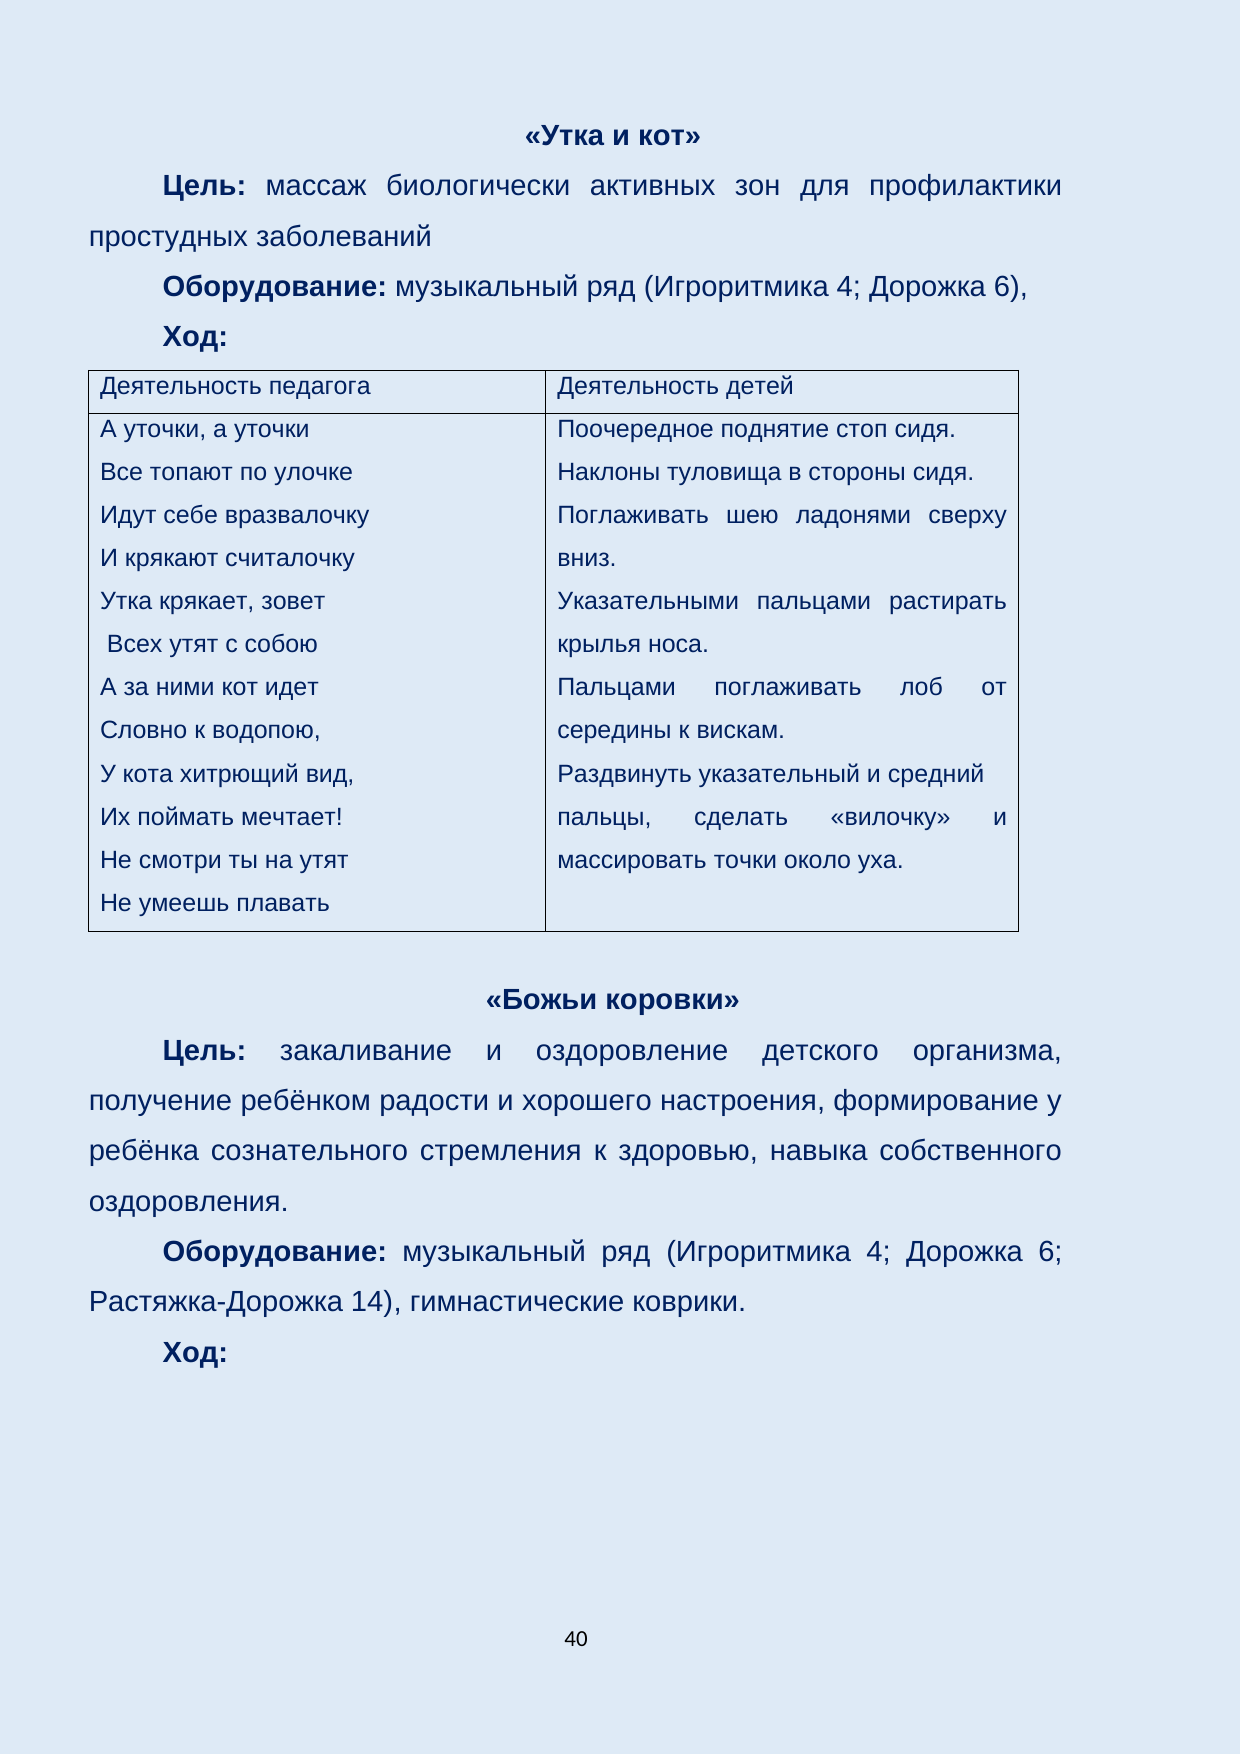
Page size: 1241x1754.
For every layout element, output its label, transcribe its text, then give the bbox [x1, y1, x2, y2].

text Оборудование: музыкальный ряд (Игроритмика 4; Дорожка 6; Растяжка-Дорожка 14), гимнастические коврики. [88, 1234, 1063, 1318]
text «Божьи коровки» [88, 982, 1063, 1016]
table_cell А уточки, а уточки Все топают по улочке Идут себе вразвалочку И крякают считалочку Утка крякает, зовет Всех утят с собою А за ними кот идет Словно к водопою, У кота хитрющий вид, Их поймать мечтает! Не смотри ты на утят Не умеешь плавать [89, 414, 545, 931]
table_header Деятельность детей [546, 371, 1018, 413]
text Ход: [88, 1334, 1063, 1368]
table_header Деятельность педагога [89, 371, 545, 413]
text Цель: закаливание и оздоровление детского организма, получение ребёнком радости и хорошего настроения, формирование у ребёнка сознательного стремления к здоровью, навыка собственного оздоровления. [88, 1033, 1063, 1217]
text Ход: [88, 319, 1063, 353]
text Оборудование: музыкальный ряд (Игроритмика 4; Дорожка 6), [88, 269, 1063, 303]
text «Утка и кот» [88, 118, 1063, 152]
table_cell Поочередное поднятие стоп сидя. Наклоны туловища в стороны сидя. Поглаживать шею ладонями сверху вниз. Указательными пальцами растирать крылья носа. Пальцами поглаживать лоб от середины к вискам. Раздвинуть указательный и средний пальцы, сделать «вилочку» и массировать точки около уха. [546, 414, 1018, 931]
text Цель: массаж биологически активных зон для профилактики простудных заболеваний [88, 168, 1063, 252]
